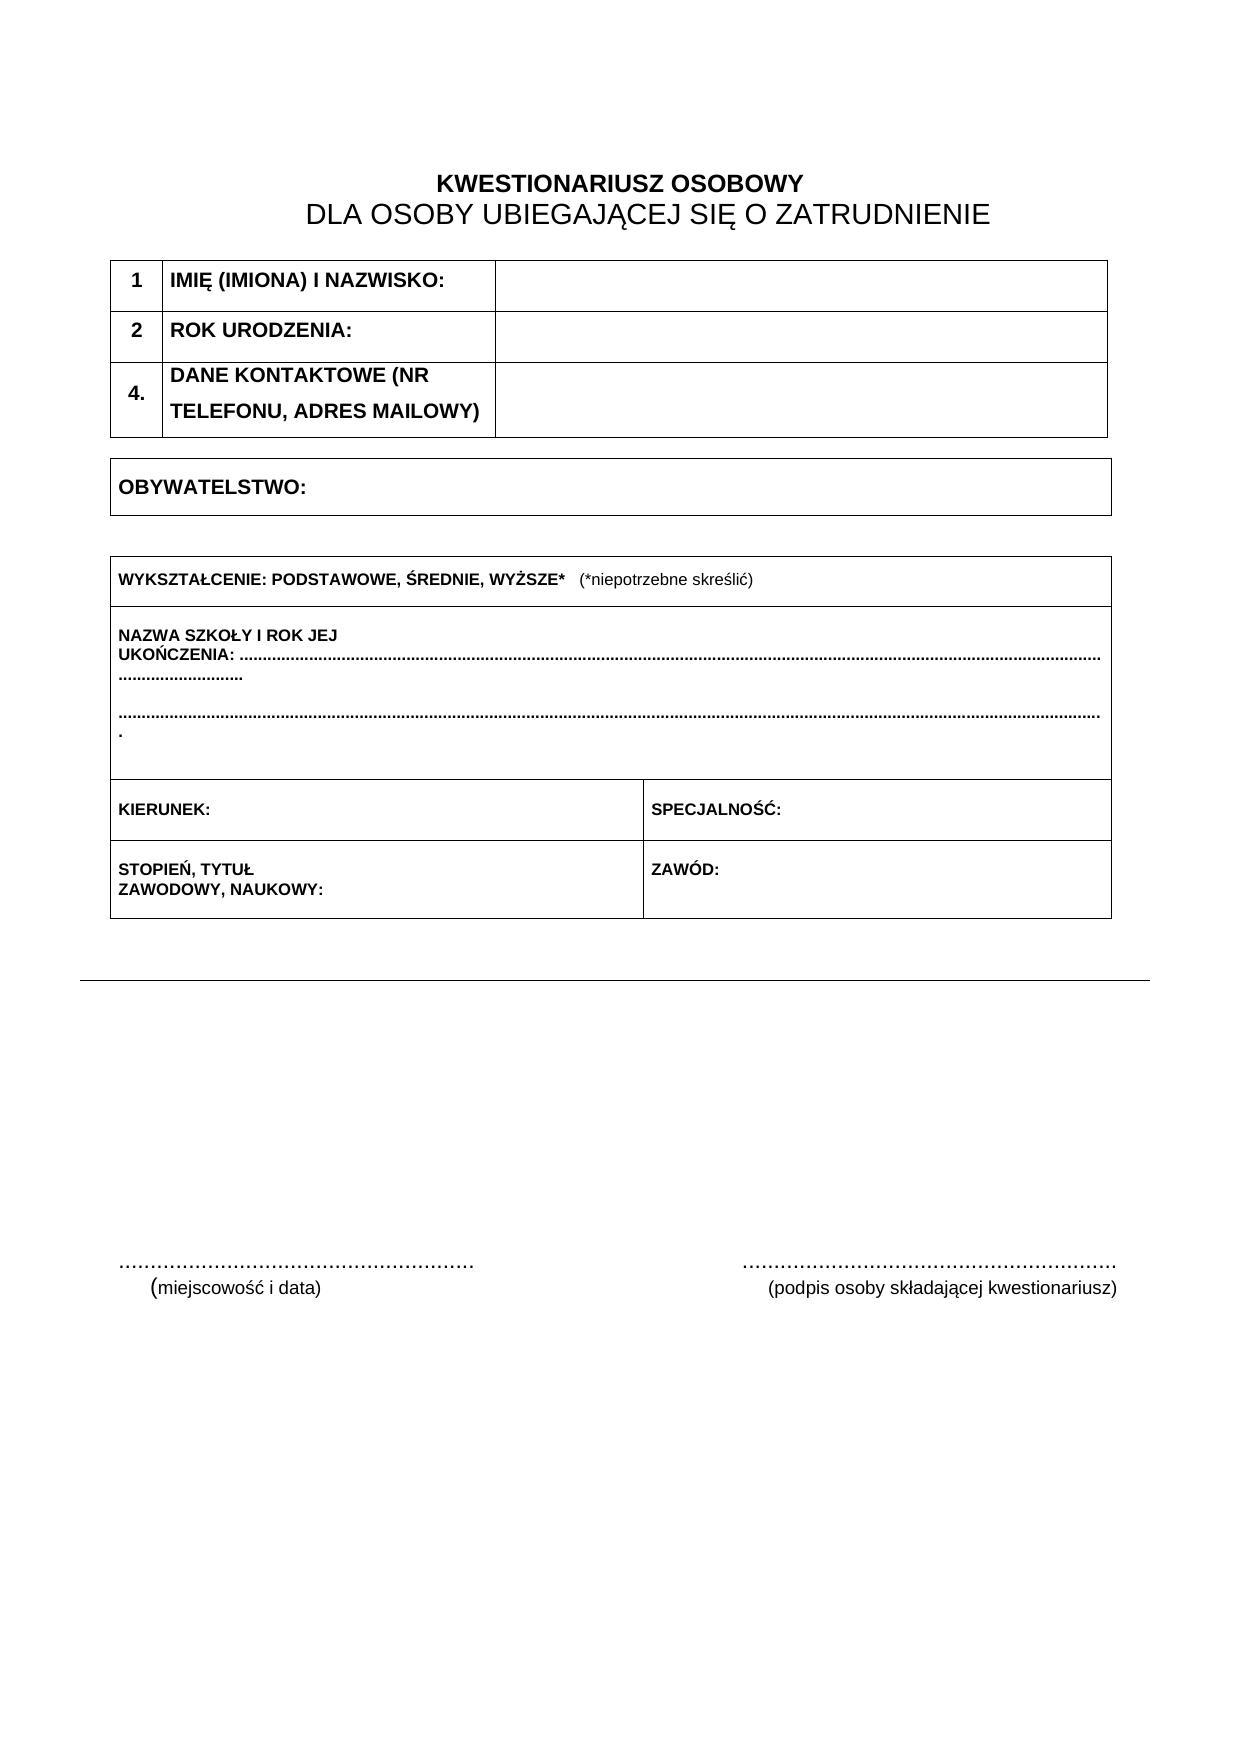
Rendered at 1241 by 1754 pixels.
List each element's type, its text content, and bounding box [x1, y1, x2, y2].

text (miejscowość i data) (podpis osoby składającej kwestionariusz) [118, 1273, 1122, 1299]
table_cell KIERUNEK: [111, 780, 643, 840]
table_header OBYWATELSTWO: [111, 459, 1111, 514]
table_cell STOPIEŃ, TYTUŁ ZAWODOWY, NAUKOWY: [111, 841, 643, 918]
table_header 1 [111, 261, 162, 311]
table_cell NAZWA SZKOŁY I ROK JEJ UKOŃCZENIA: ..................................................................................................................................................................................................................... ..................................................................................................................................................................................................................... [111, 607, 1111, 779]
table_cell [496, 312, 1107, 362]
text ........................................................ ........................................................... [118, 1218, 1122, 1273]
table_cell DANE KONTAKTOWE (NR TELEFONU, ADRES MAILOWY) [163, 363, 495, 437]
table_cell ZAWÓD: [644, 841, 1111, 918]
table_cell ROK URODZENIA: [163, 312, 495, 362]
table_cell 2 [111, 312, 162, 362]
subtitle KWESTIONARIUSZ OSOBOWY [118, 168, 1122, 197]
table_header WYKSZTAŁCENIE: PODSTAWOWE, ŚREDNIE, WYŻSZE* (*niepotrzebne skreślić) [111, 557, 1111, 606]
subtitle DLA OSOBY UBIEGAJĄCEJ SIĘ O ZATRUDNIENIE [118, 197, 1122, 231]
table_header [496, 261, 1107, 311]
table_header IMIĘ (IMIONA) I NAZWISKO: [163, 261, 495, 311]
table_cell SPECJALNOŚĆ: [644, 780, 1111, 840]
table_cell [496, 363, 1107, 437]
table_cell 4. [111, 363, 162, 437]
